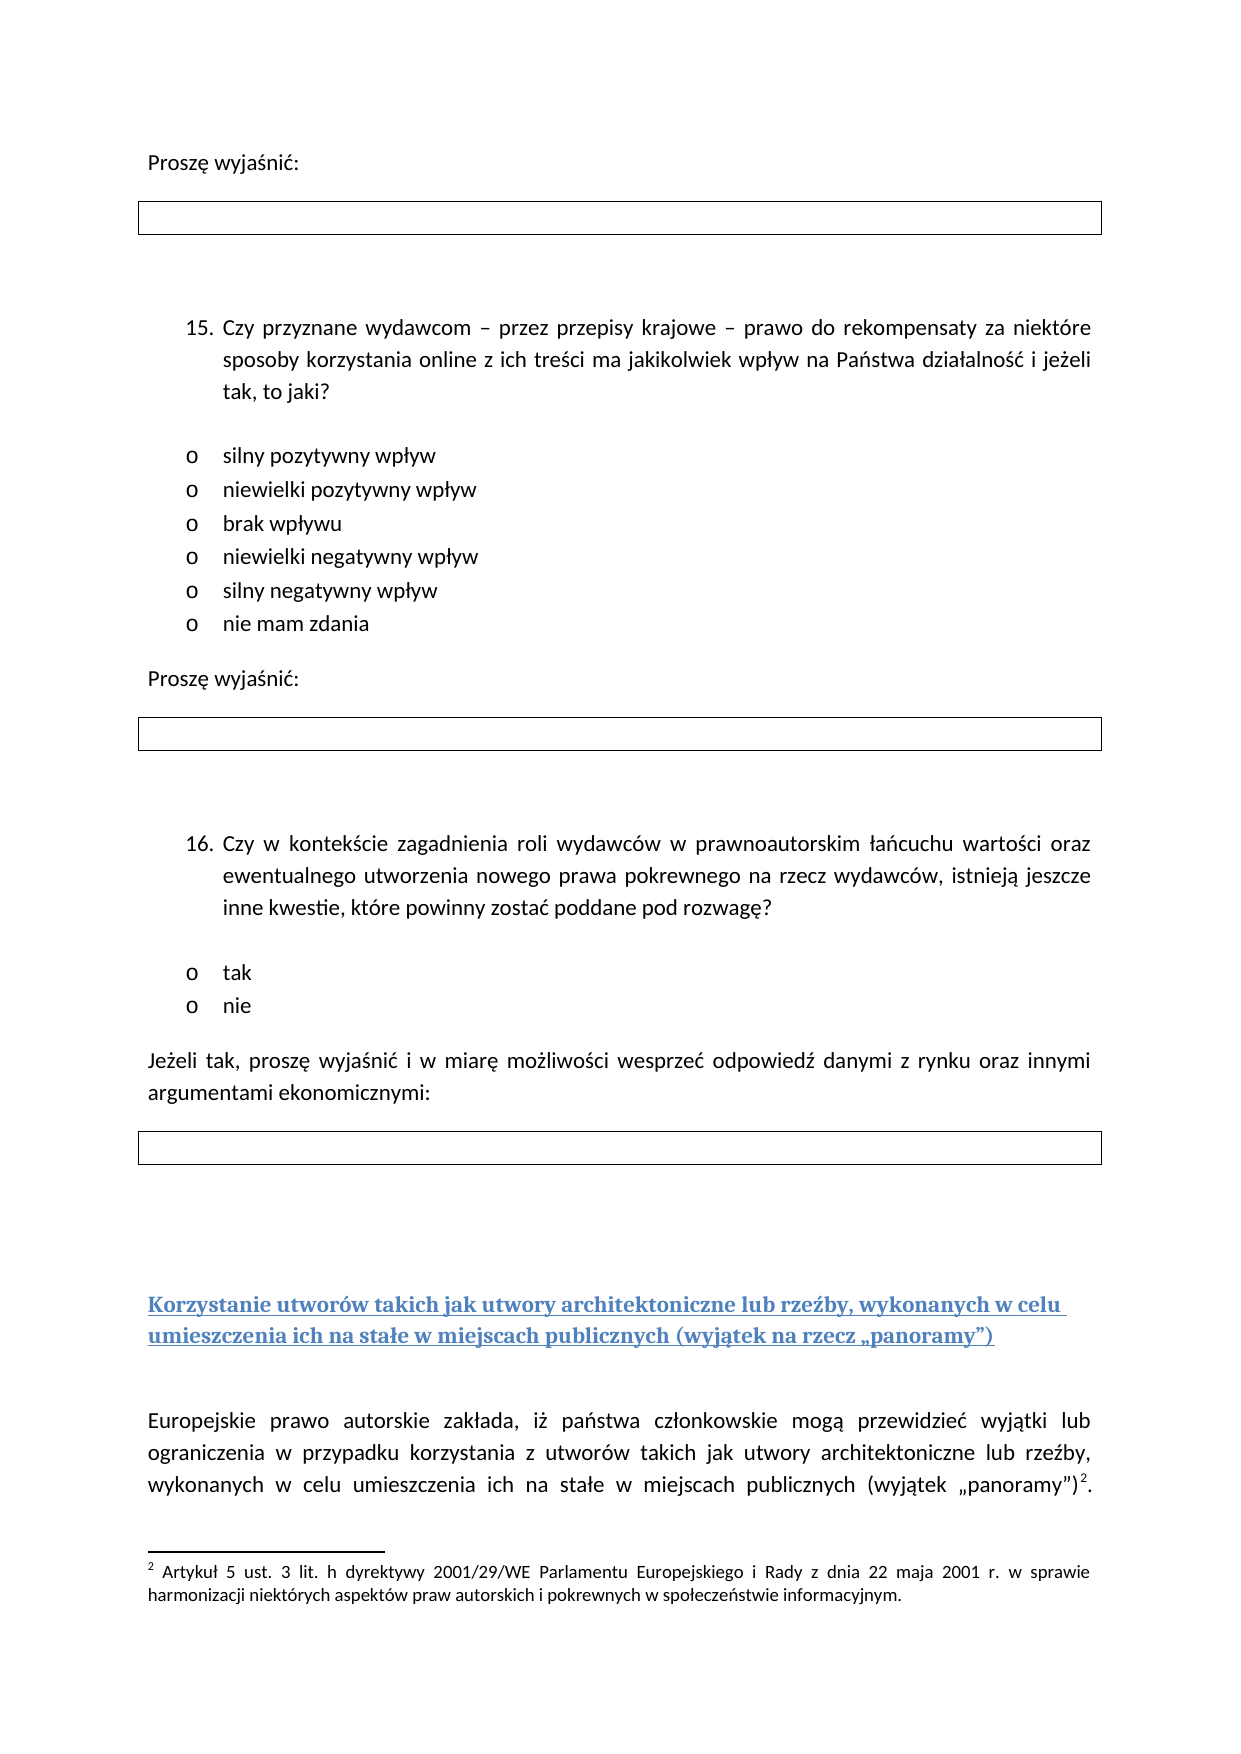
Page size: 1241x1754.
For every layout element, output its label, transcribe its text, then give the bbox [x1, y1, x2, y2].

list Czy przyznane wydawcom – przez przepisy krajowe – prawo do rekompensaty za niektóre sposoby korzystania online z ich treści ma jakikolwiek wpływ na Państwa działalność i jeżeli tak, to jaki? [185, 313, 1093, 405]
list silny pozytywny wpływ [185, 442, 1093, 471]
list brak wpływu [185, 509, 1093, 538]
subtitle Korzystanie utworów takich jak utwory architektoniczne lub rzeźby, wykonanych w celu umieszczenia ich na stałe w miejscach publicznych (wyjątek na rzecz „panoramy”) [148, 1292, 1093, 1349]
list nie [185, 991, 1093, 1021]
list silny negatywny wpływ [185, 576, 1093, 605]
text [148, 1406, 1093, 1498]
list nie mam zdania [185, 609, 1093, 638]
list niewielki pozytywny wpływ [185, 475, 1093, 504]
list niewielki negatywny wpływ [185, 542, 1093, 571]
list Czy w kontekście zagadnienia roli wydawców w prawnoautorskim łańcuchu wartości oraz ewentualnego utworzenia nowego prawa pokrewnego na rzecz wydawców, istnieją jeszcze inne kwestie, które powinny zostać poddane pod rozwagę? [185, 829, 1093, 921]
text Proszę wyjaśnić: [148, 148, 1093, 176]
text Proszę wyjaśnić: [148, 664, 1093, 692]
list tak [185, 958, 1093, 987]
text Jeżeli tak, proszę wyjaśnić i w miarę możliwości wesprzeć odpowiedź danymi z rynku oraz innymi argumentami ekonomicznymi: [148, 1046, 1093, 1106]
